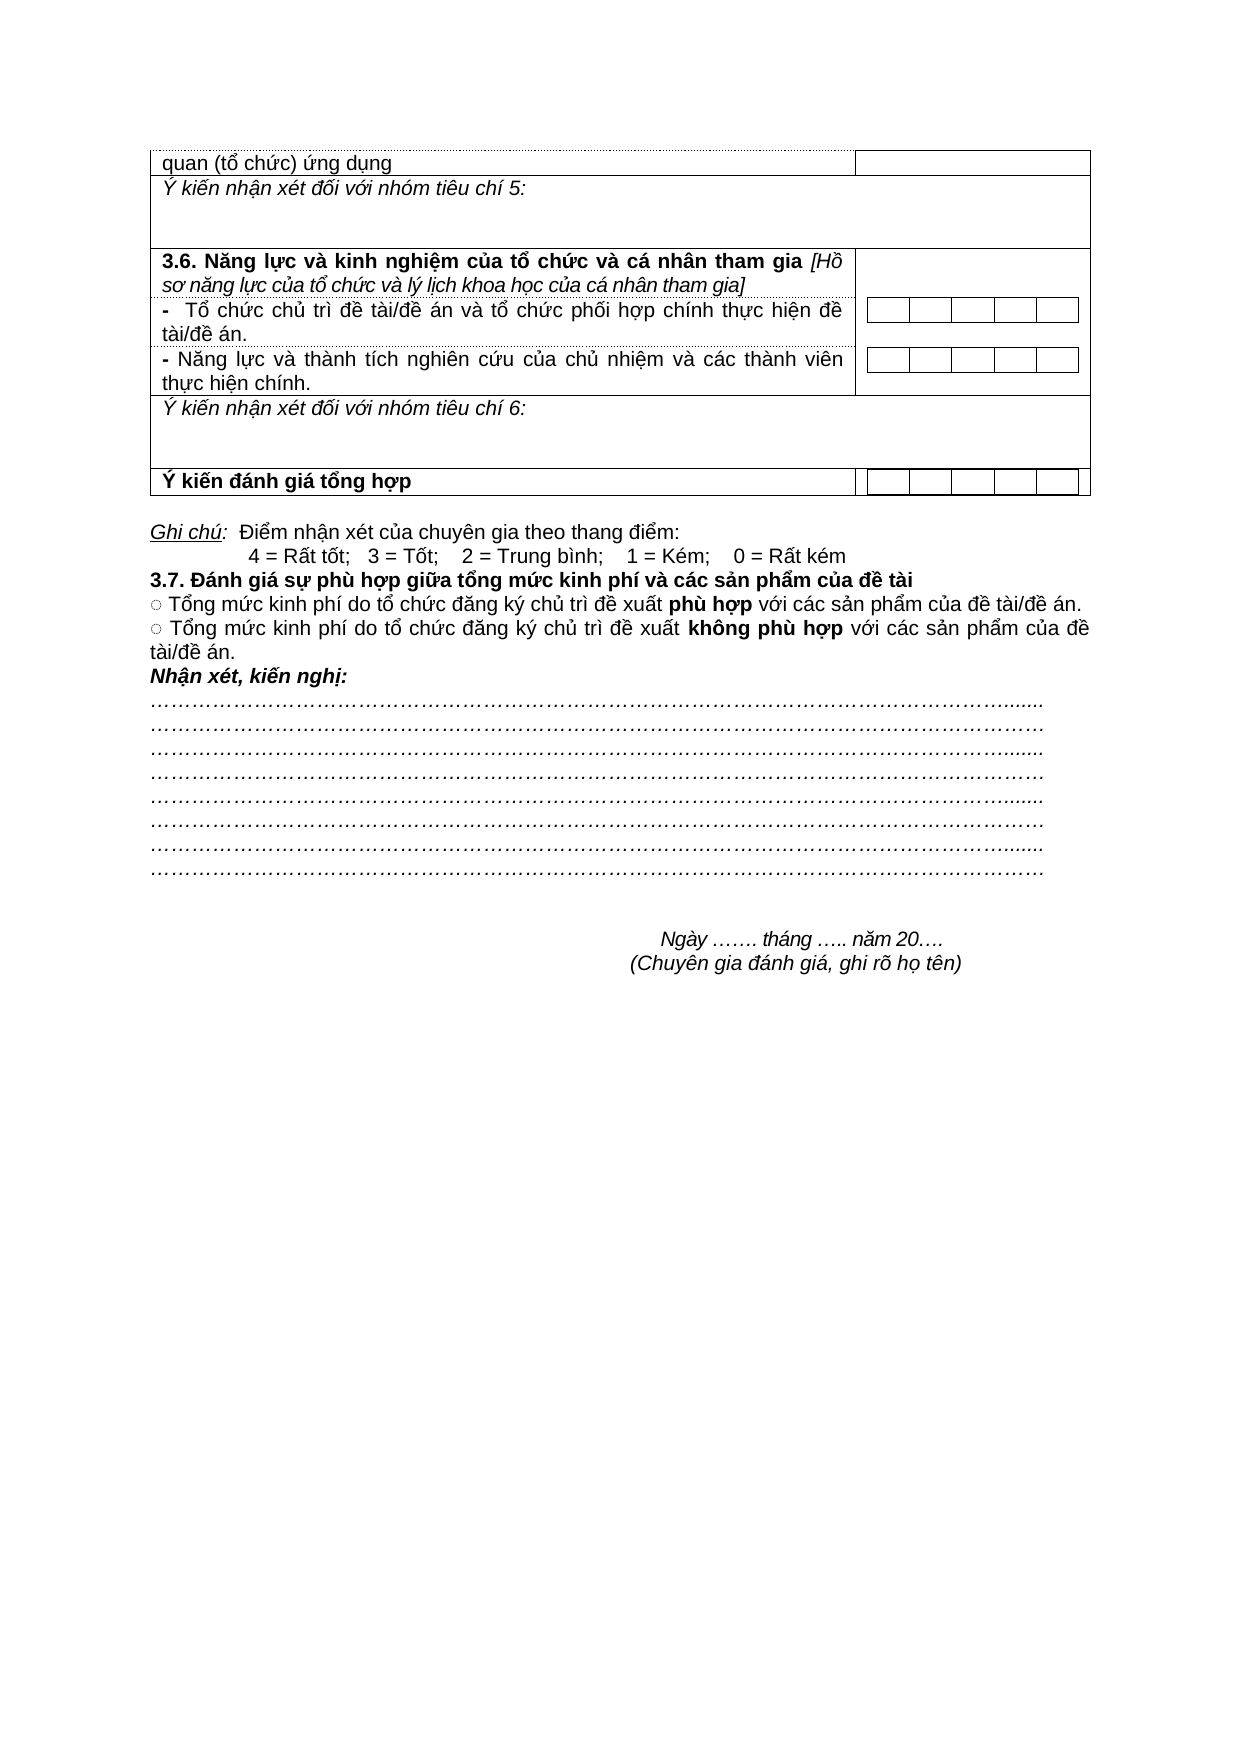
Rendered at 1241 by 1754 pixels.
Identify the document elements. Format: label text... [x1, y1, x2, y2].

text ………………………………………………………………………………………………………………… [150, 759, 1090, 783]
text 󠇄 Tổng mức kinh phí do tổ chức đăng ký chủ trì đề xuất không phù hợp với các sản phẩm của đề tài/đề án. [150, 616, 1090, 664]
text (Chuyên gia đánh giá, ghi rõ họ tên) [150, 951, 1090, 975]
table_cell [1037, 470, 1078, 494]
table_cell Ý kiến nhận xét đối với nhóm tiêu chí 6: [151, 396, 1090, 468]
table_cell - Năng lực và thành tích nghiên cứu của chủ nhiệm và các thành viên thực hiện chính. [151, 346, 855, 395]
table_cell - Tổ chức chủ trì đề tài/đề án và tổ chức phối hợp chính thực hiện đề tài/đề án. [151, 297, 855, 346]
text ……………………………………………………………………………………………………………....... [150, 736, 1090, 759]
text ………………………………………………………………………………………………………………… [150, 807, 1090, 831]
table_cell [995, 470, 1036, 494]
text ……………………………………………………………………………………………………………....... [150, 688, 1090, 712]
text 3.7. Đánh giá sự phù hợp giữa tổng mức kinh phí và các sản phẩm của đề tài [150, 568, 1090, 592]
text ……………………………………………………………………………………………………………....... [150, 783, 1090, 807]
table_cell [910, 470, 951, 494]
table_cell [151, 150, 855, 175]
text 󠇄 Tổng mức kinh phí do tổ chức đăng ký chủ trì đề xuất phù hợp với các sản phẩm của đề tài/đề án. [150, 592, 1090, 616]
table_cell [1079, 469, 1090, 495]
table_cell Ý kiến đánh giá tổng hợp [151, 469, 855, 495]
table_cell 3.6. Năng lực và kinh nghiệm của tổ chức và cá nhân tham gia [Hồ sơ năng lực của tổ chức và lý lịch khoa học của cá nhân tham gia] [151, 249, 855, 297]
table_cell [856, 469, 867, 495]
table_cell Ý kiến nhận xét đối với nhóm tiêu chí 5: [151, 176, 1090, 248]
table_cell [868, 470, 909, 494]
text Nhận xét, kiến nghị: [150, 664, 1090, 688]
table_cell [856, 249, 1090, 395]
text Ghi chú: Điểm nhận xét của chuyên gia theo thang điểm: [150, 520, 1090, 544]
text Ngày ……. tháng ….. năm 20…. [150, 927, 1090, 951]
table_cell [952, 470, 994, 494]
text ………………………………………………………………………………………………………………… [150, 855, 1090, 879]
text 4 = Rất tốt; 3 = Tốt; 2 = Trung bình; 1 = Kém; 0 = Rất kém [150, 544, 1090, 568]
text ……………………………………………………………………………………………………………....... [150, 831, 1090, 855]
text ………………………………………………………………………………………………………………… [150, 712, 1090, 736]
